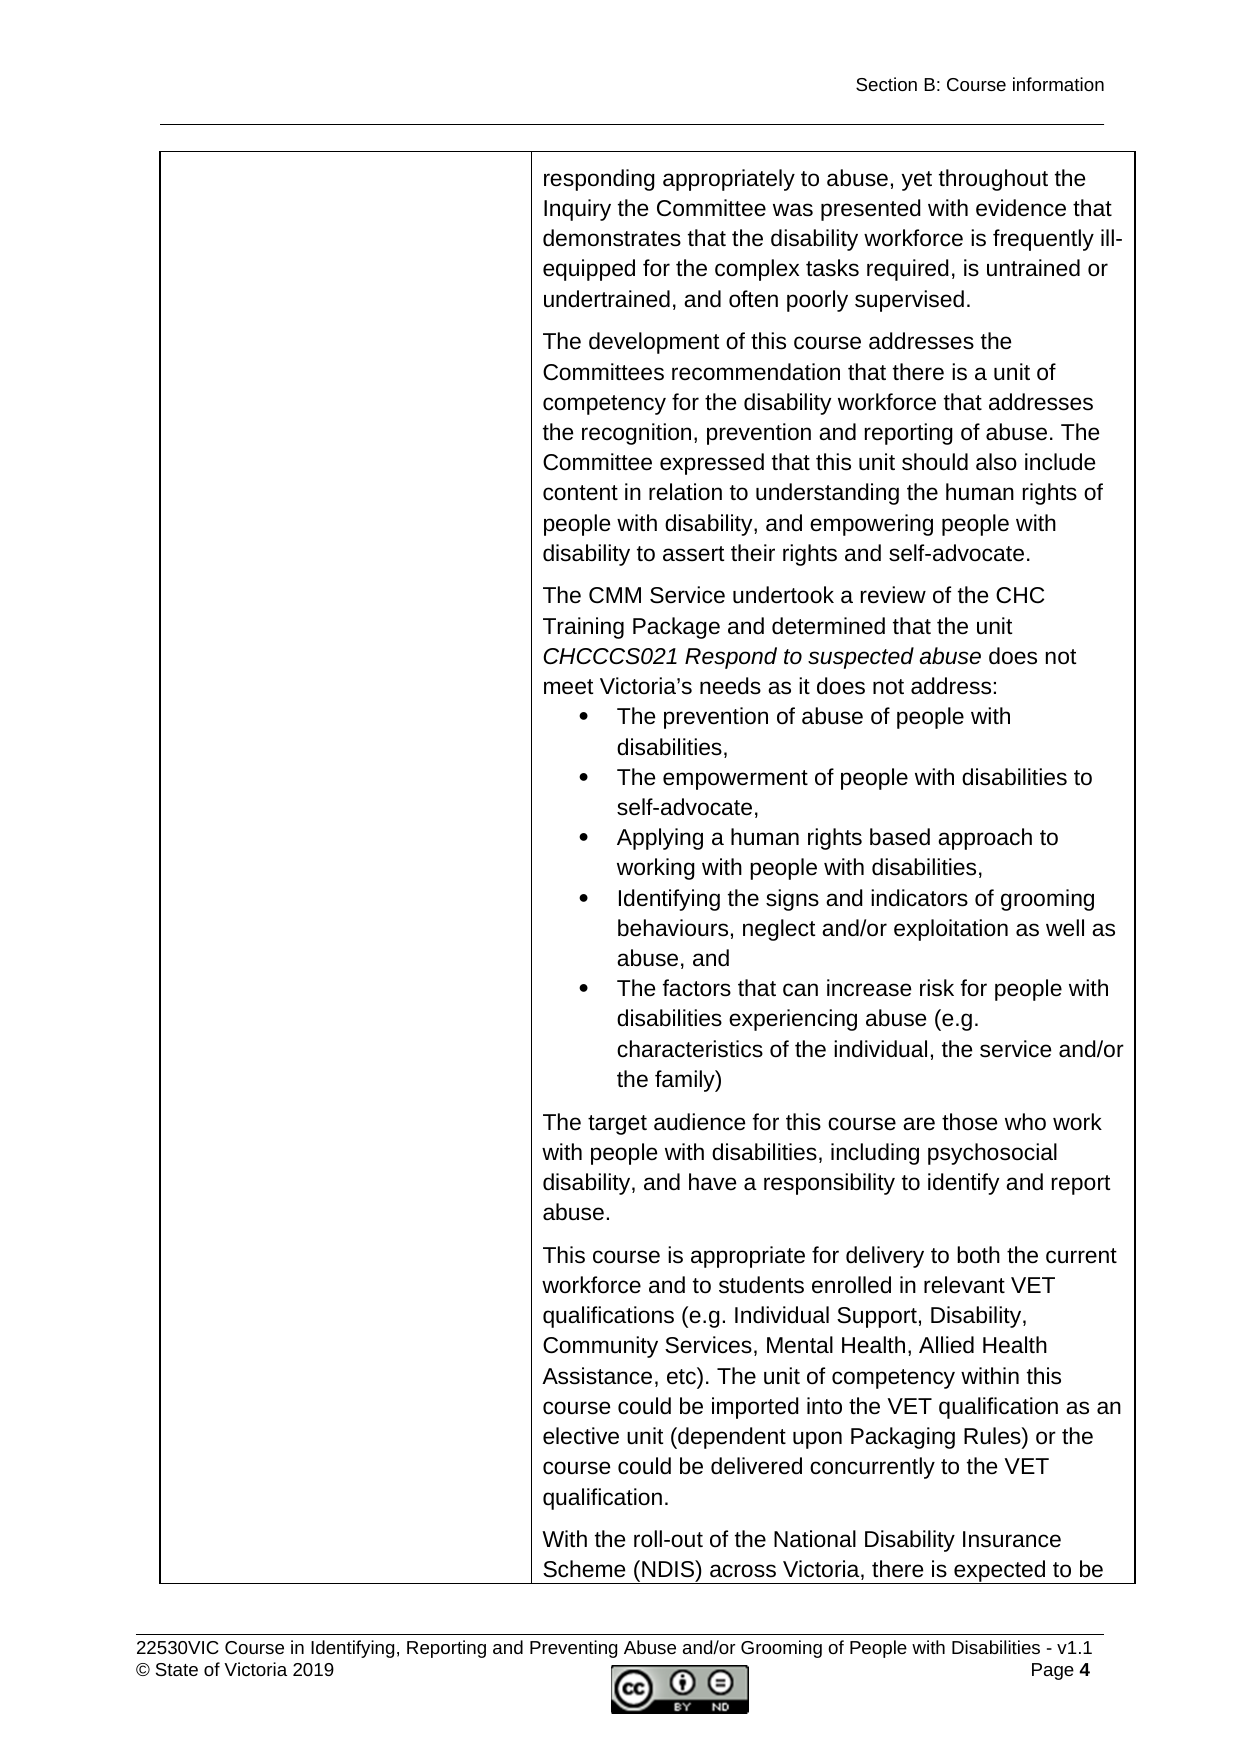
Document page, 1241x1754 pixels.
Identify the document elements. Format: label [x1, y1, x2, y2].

table_cell [161, 152, 531, 1583]
table_cell [532, 152, 1134, 1583]
picture [611, 1665, 749, 1714]
